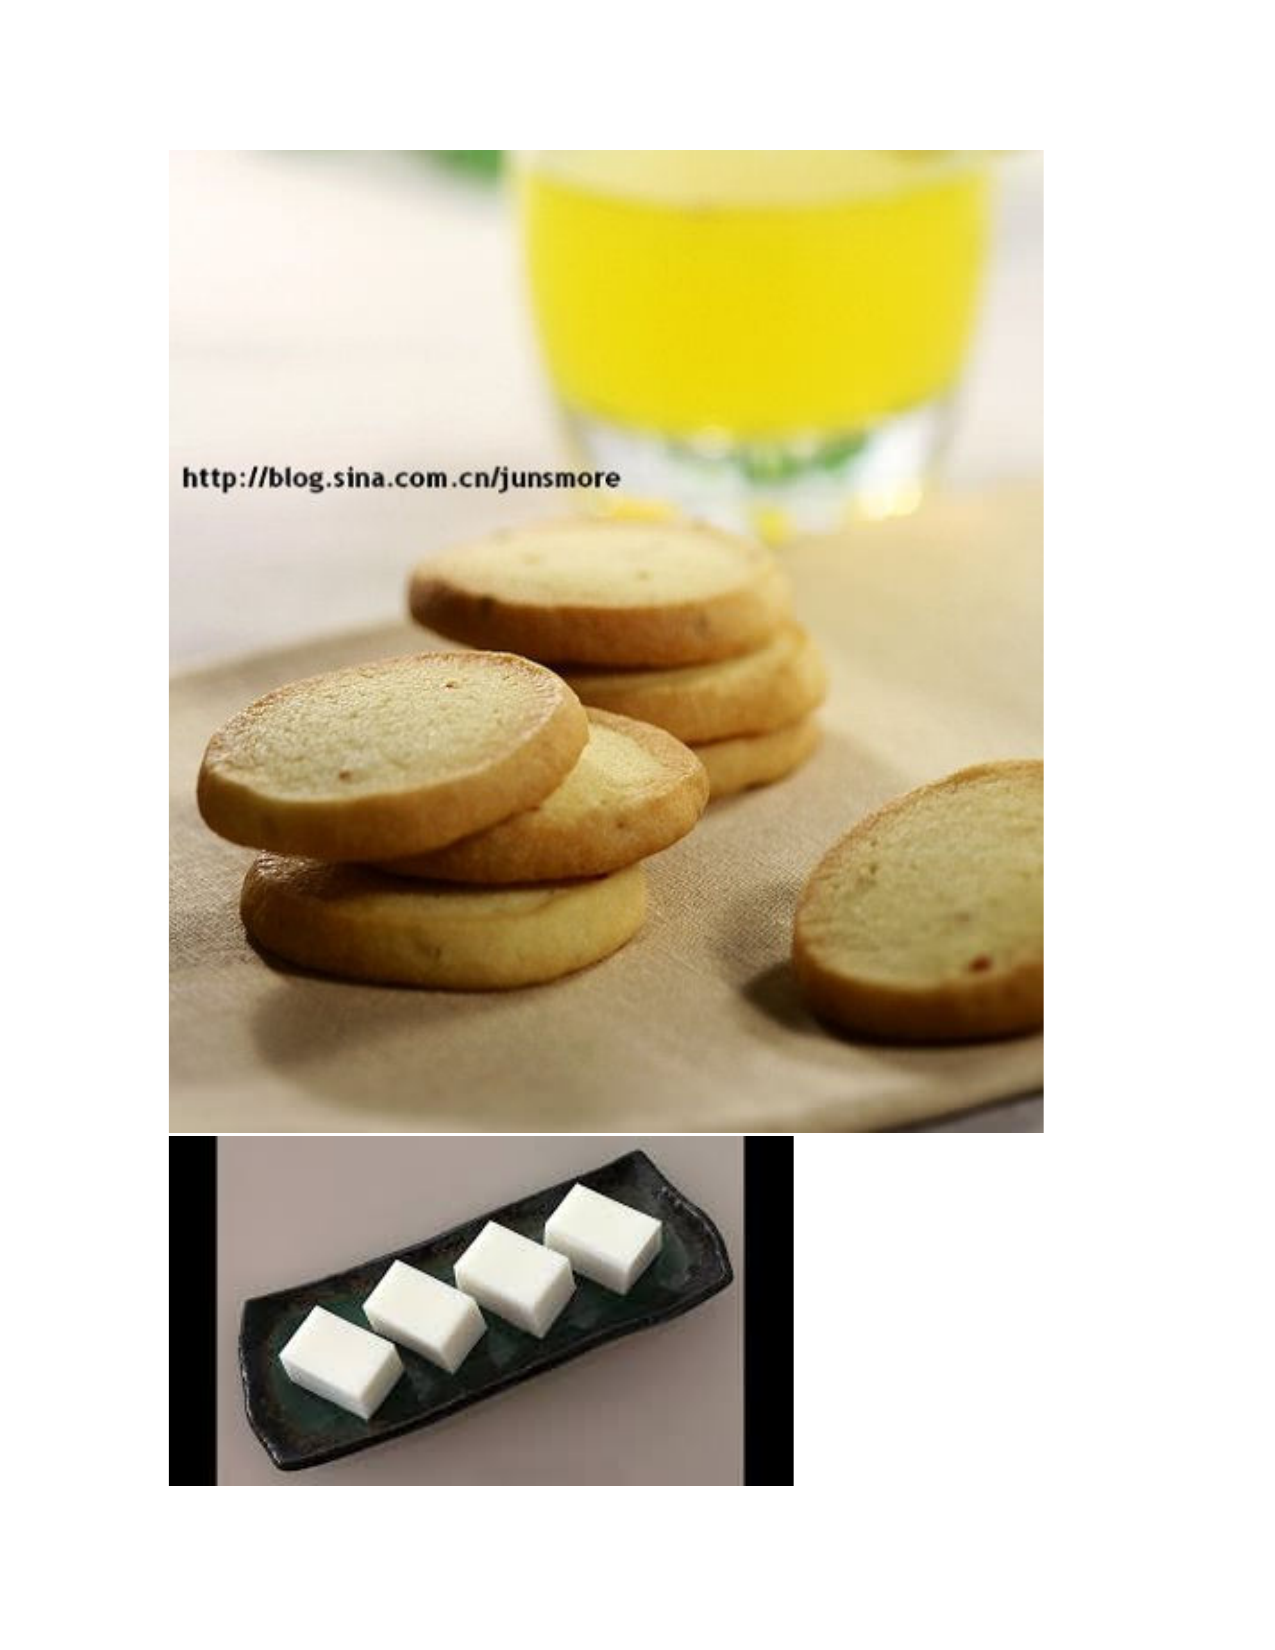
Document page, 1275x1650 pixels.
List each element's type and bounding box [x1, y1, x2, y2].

picture [168, 1136, 794, 1486]
picture [168, 150, 1044, 1133]
